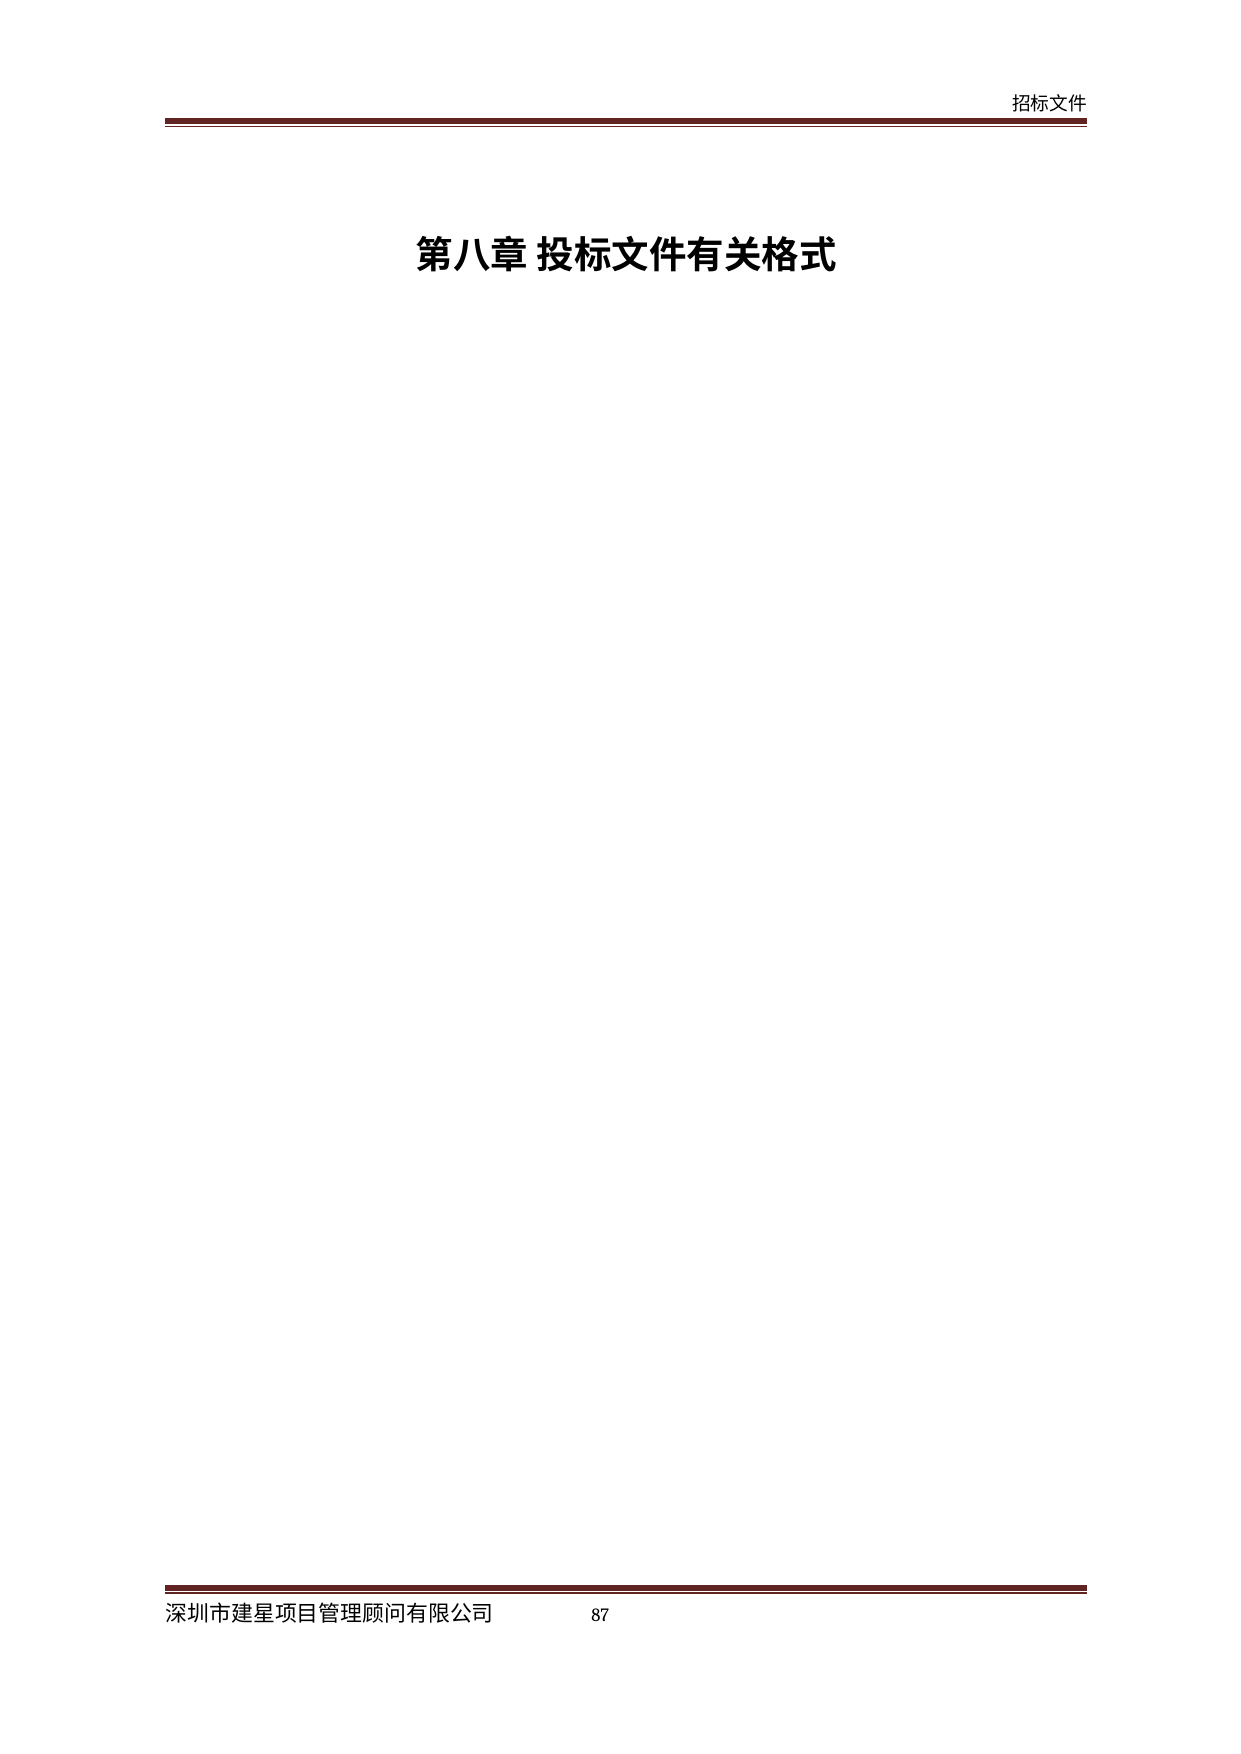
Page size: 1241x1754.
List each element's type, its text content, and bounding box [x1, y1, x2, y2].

text 第八章 投标文件有关格式 [165, 219, 1087, 284]
